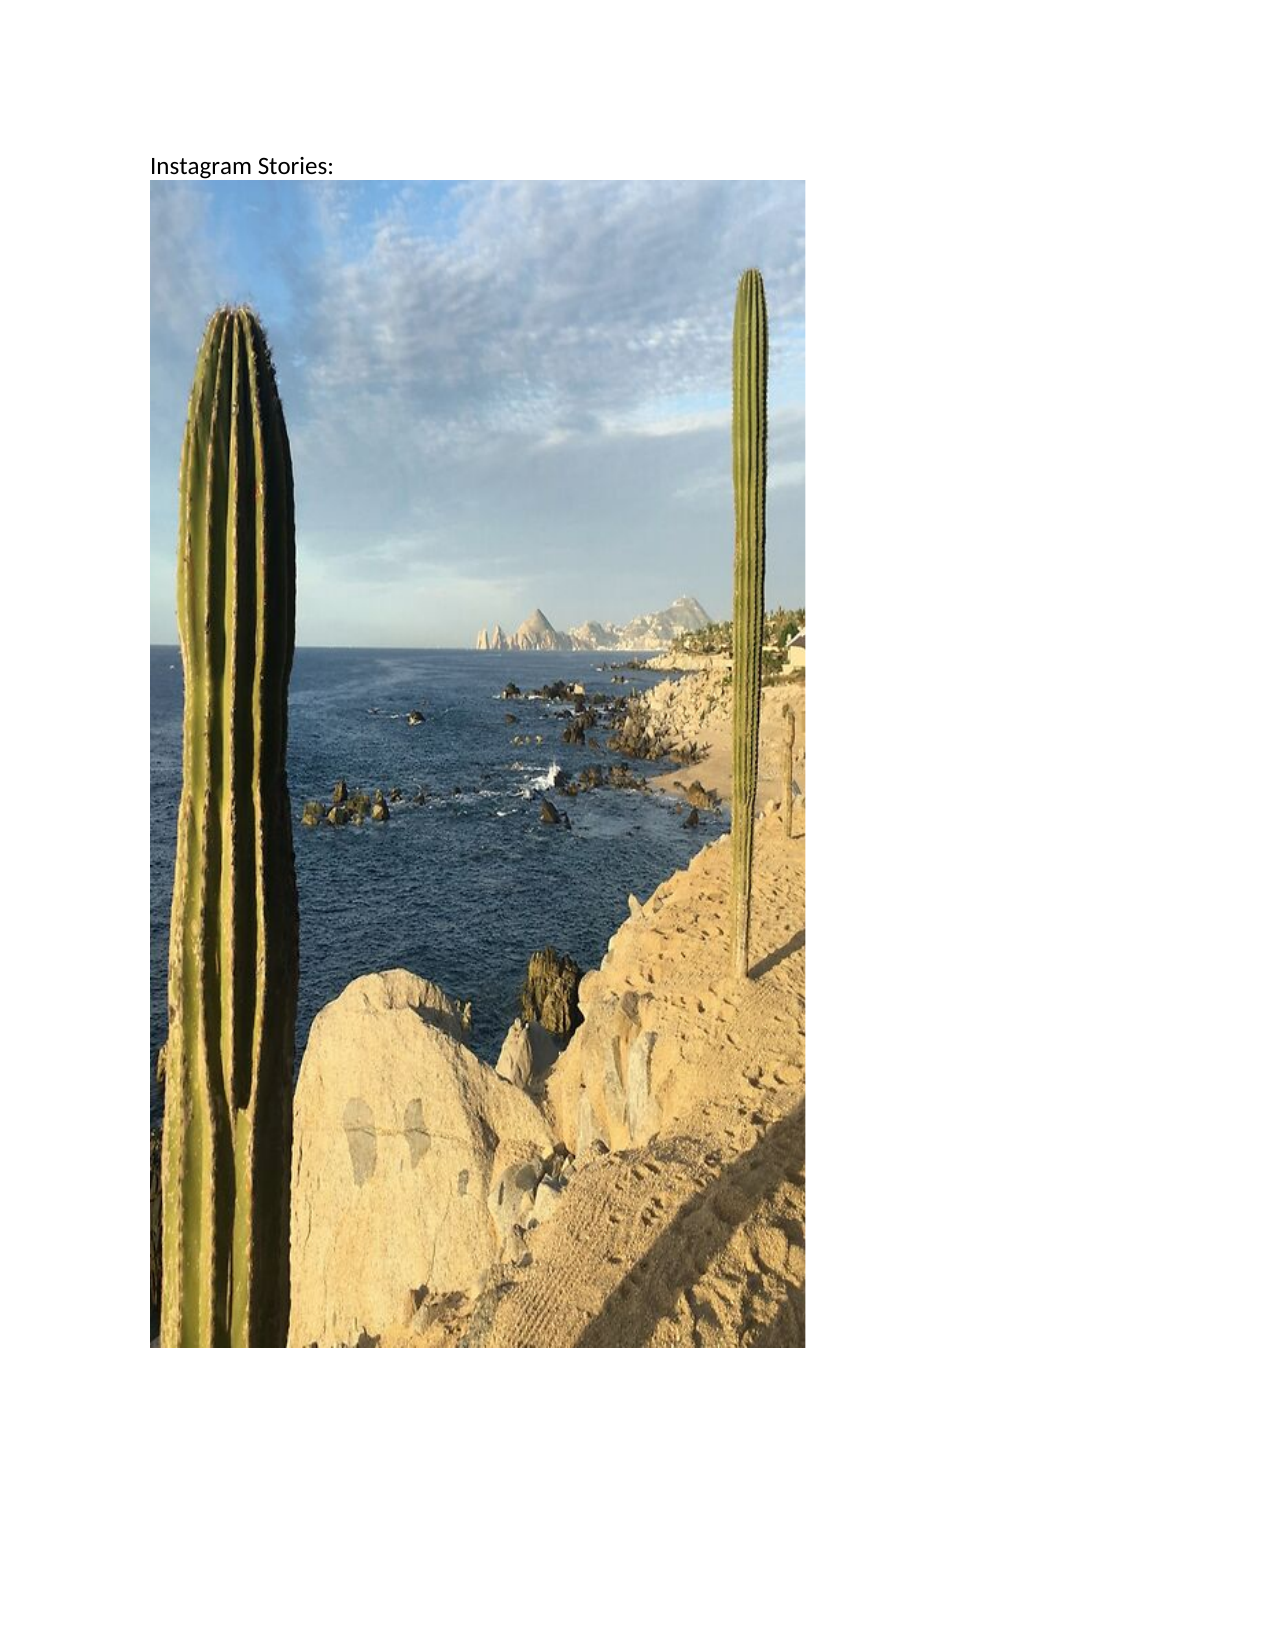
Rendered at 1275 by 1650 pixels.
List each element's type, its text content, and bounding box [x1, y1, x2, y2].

text Instagram Stories: [150, 150, 1125, 181]
picture [150, 180, 806, 1348]
